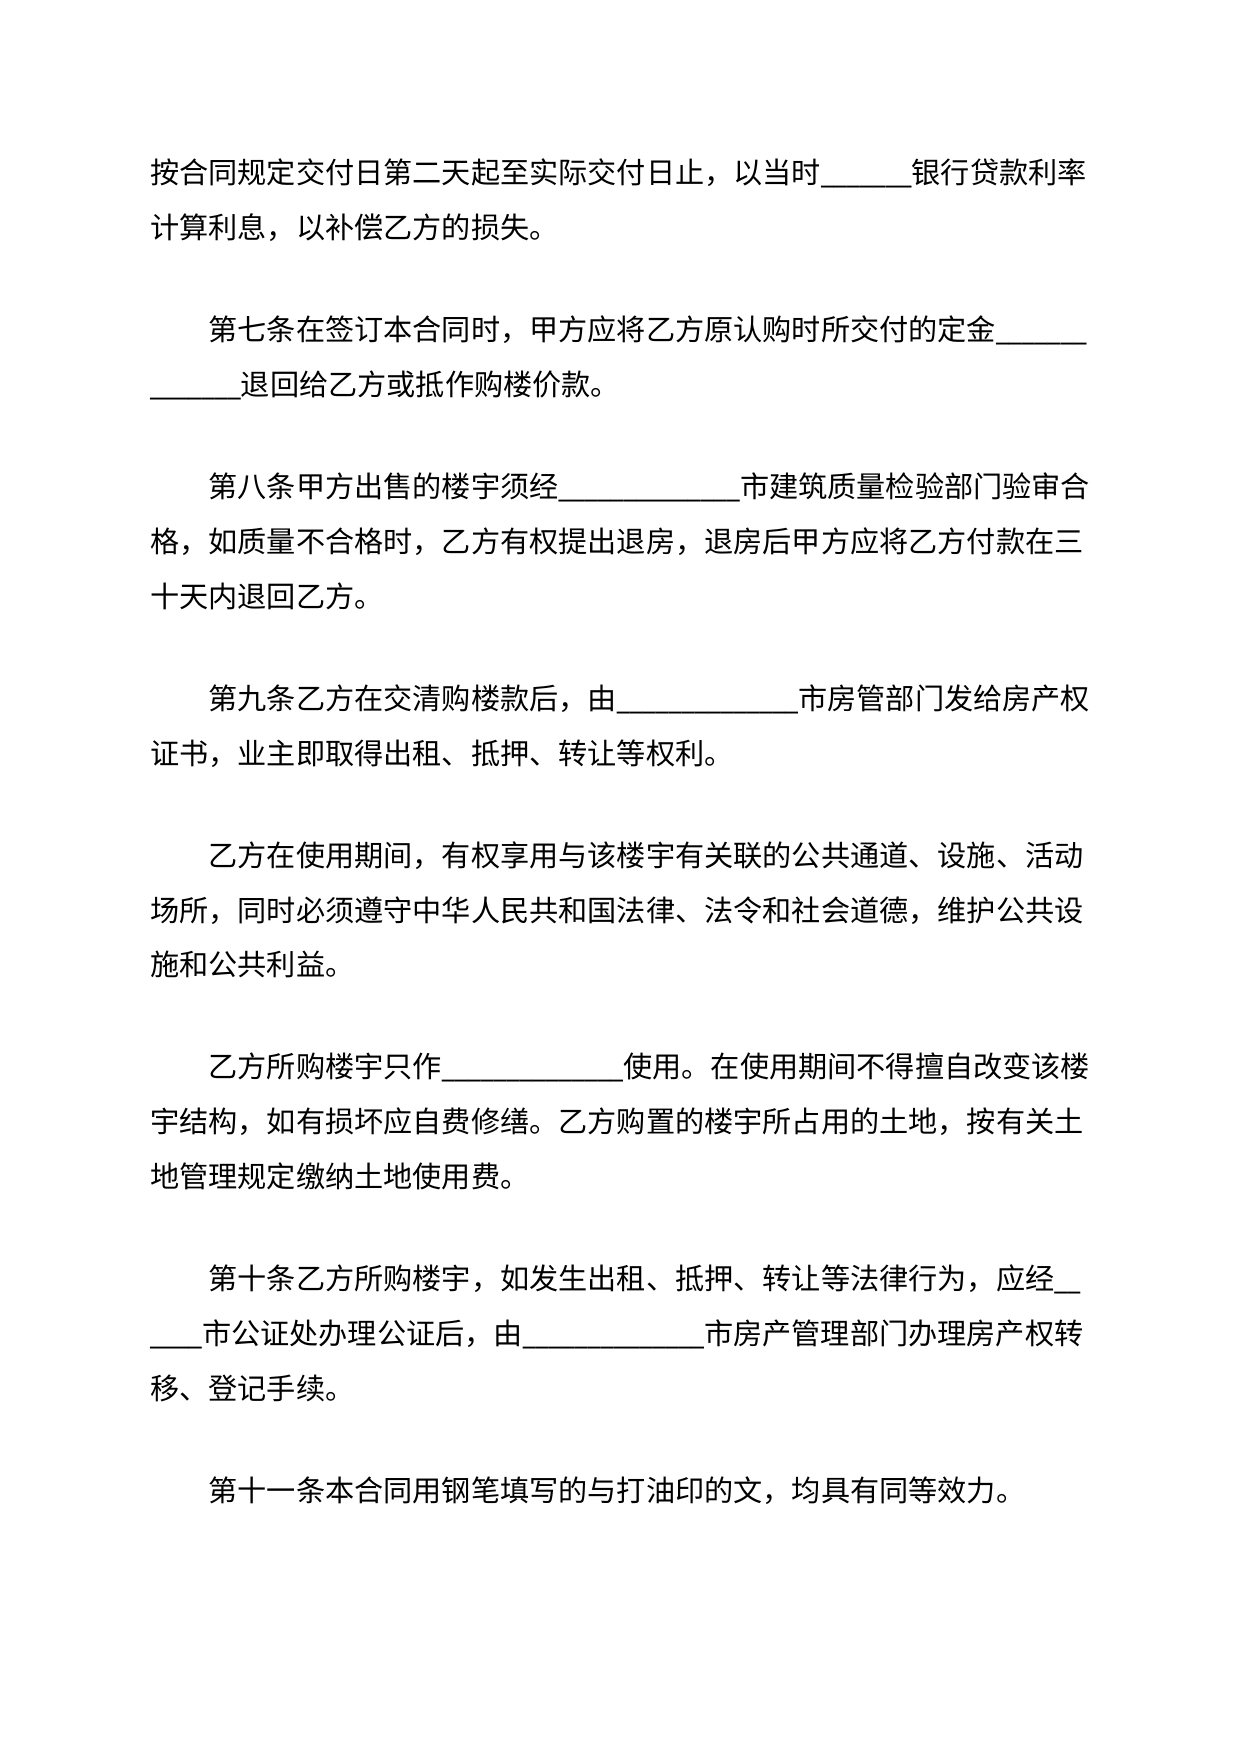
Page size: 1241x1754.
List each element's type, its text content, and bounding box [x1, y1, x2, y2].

text 乙方在使用期间，有权享用与该楼宇有关联的公共通道、设施、活动场所，同时必须遵守中华人民共和国法律、法令和社会道德，维护公共设施和公共利益。 [150, 832, 1090, 984]
text 第九条乙方在交清购楼款后，由______________市房管部门发给房产权证书，业主即取得出租、抵押、转让等权利。 [150, 675, 1090, 773]
text 乙方所购楼宇只作______________使用。在使用期间不得擅自改变该楼宇结构，如有损坏应自费修缮。乙方购置的楼宇所占用的土地，按有关土地管理规定缴纳土地使用费。 [150, 1044, 1090, 1196]
text 第七条在签订本合同时，甲方应将乙方原认购时所交付的定金______________退回给乙方或抵作购楼价款。 [150, 307, 1090, 404]
text 第十条乙方所购楼宇，如发生出租、抵押、转让等法律行为，应经______市公证处办理公证后，由______________市房产管理部门办理房产权转移、登记手续。 [150, 1255, 1090, 1408]
text 第十一条本合同用钢笔填写的与打油印的文，均具有同等效力。 [150, 1467, 1090, 1509]
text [150, 150, 1090, 247]
text 第八条甲方出售的楼宇须经______________市建筑质量检验部门验审合格，如质量不合格时，乙方有权提出退房，退房后甲方应将乙方付款在三十天内退回乙方。 [150, 464, 1090, 616]
